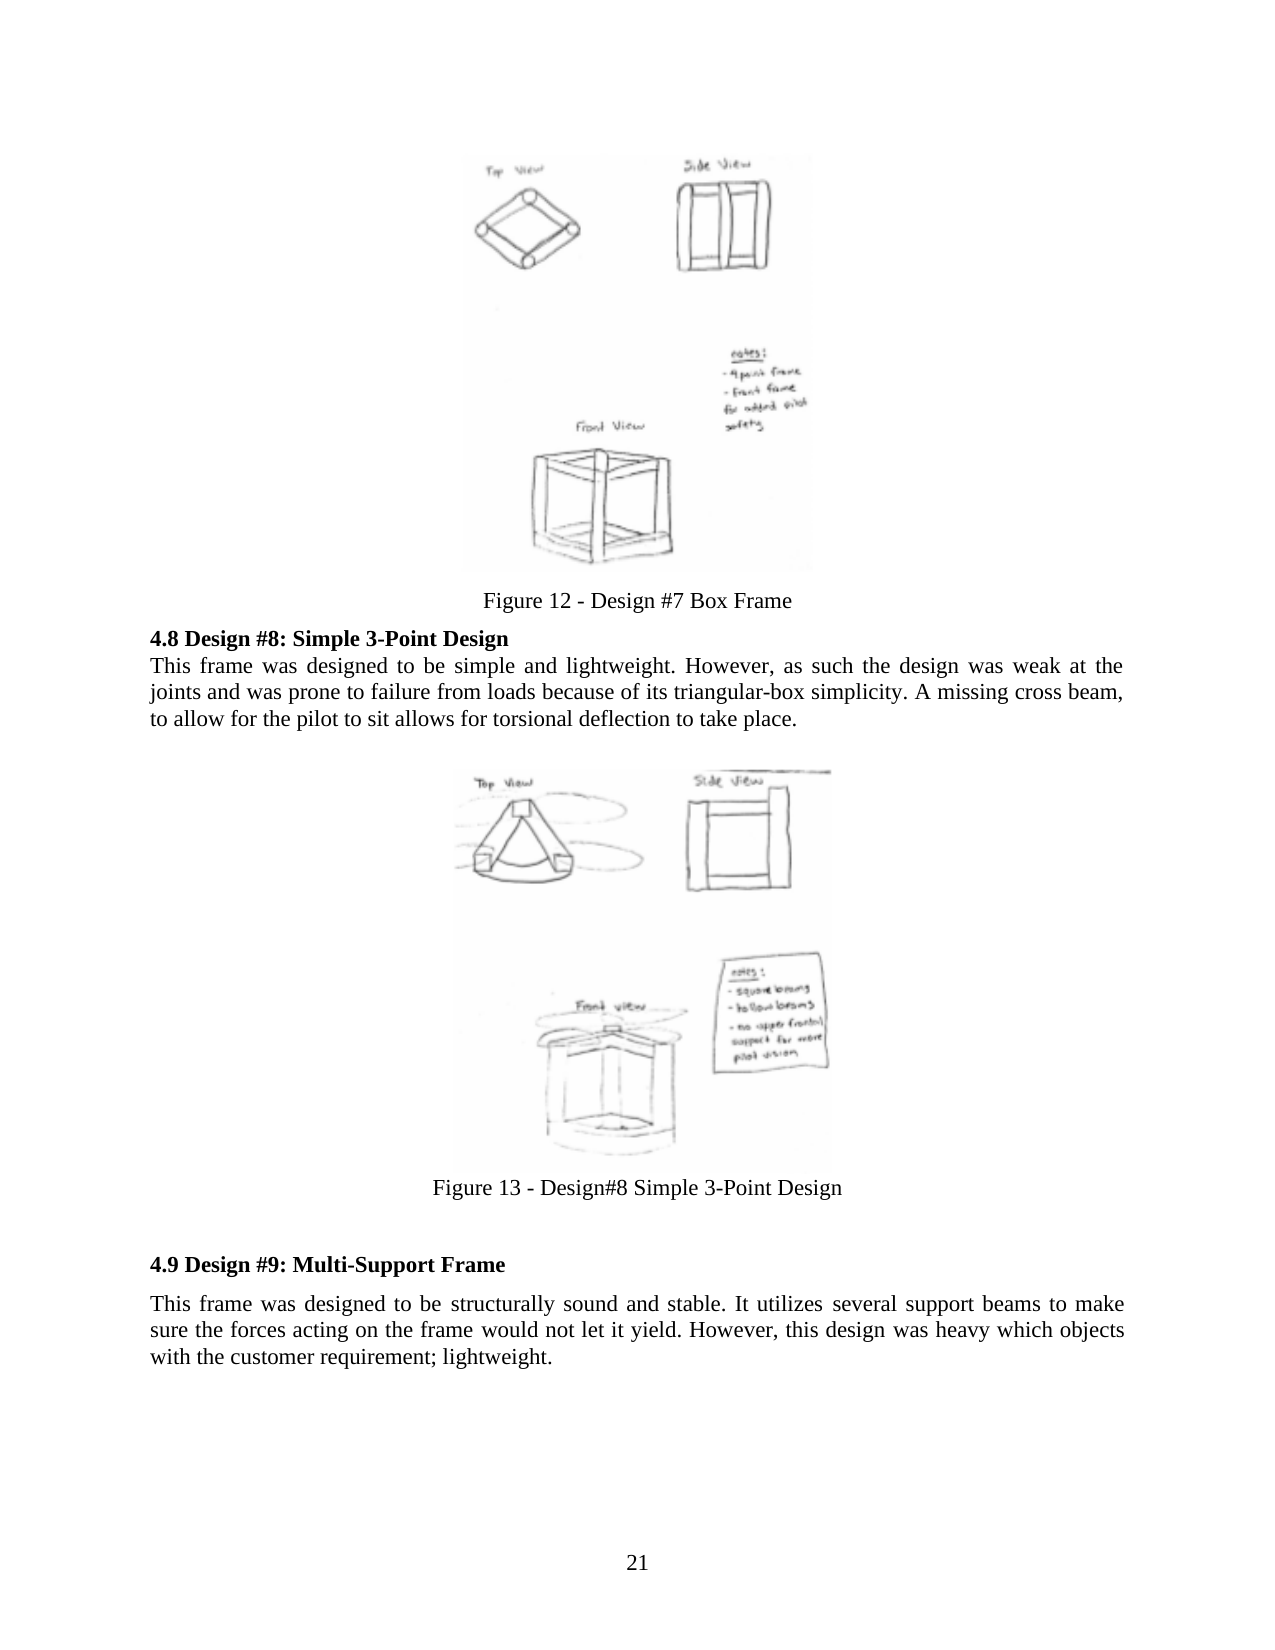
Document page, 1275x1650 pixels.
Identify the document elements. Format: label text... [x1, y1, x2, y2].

text This frame was designed to be structurally sound and stable. It utilizes several support beams to make sure the forces acting on the frame would not let it yield. However, this design was heavy which objects with the customer requirement; lightweight. [150, 1290, 1125, 1369]
text Figure 12 - Design #7 Box Frame [150, 587, 1125, 613]
text This frame was designed to be simple and lightweight. However, as such the design was weak at the joints and was prone to failure from loads because of its triangular-box simplicity. A missing cross beam, to allow for the pilot to sit allows for torsional deflection to take place. [150, 652, 1125, 731]
text 4.9 Design #9: Multi-Support Frame [150, 1251, 1125, 1278]
picture [450, 150, 826, 575]
text 4.8 Design #8: Simple 3-Point Design [150, 626, 1125, 652]
picture [438, 757, 843, 1174]
text Figure 13 - Design#8 Simple 3-Point Design [150, 1174, 1125, 1200]
